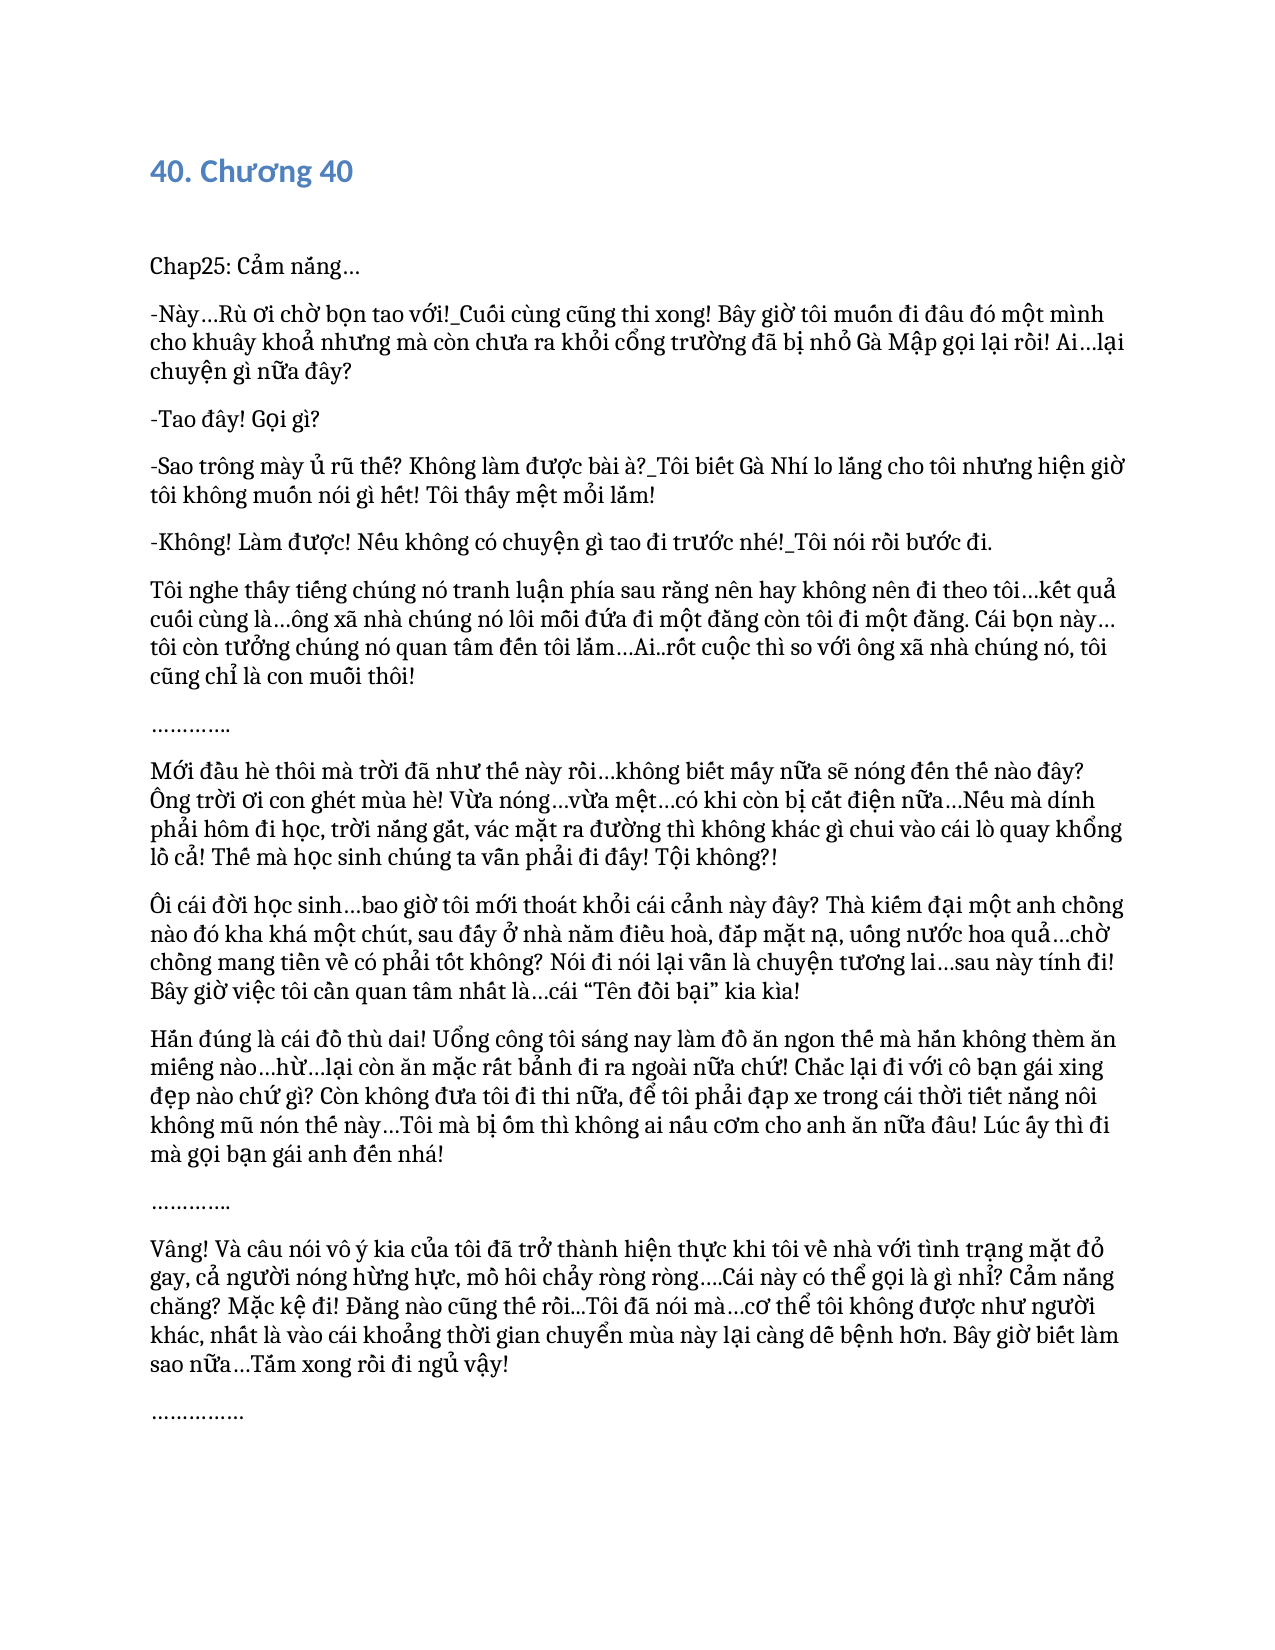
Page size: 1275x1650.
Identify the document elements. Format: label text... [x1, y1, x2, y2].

text Chap25: Cảm nắng… [150, 194, 1125, 281]
subtitle 40. Chương 40 [150, 150, 1125, 191]
text -Không! Làm được! Nếu không có chuyện gì tao đi trước nhé!_Tôi nói rồi bước đi. [150, 528, 1125, 557]
text …………… [150, 1397, 1125, 1426]
text Tôi nghe thấy tiếng chúng nó tranh luận phía sau rằng nên hay không nên đi theo tôi…kết quả cuối cùng là…ông xã nhà chúng nó lôi mỗi đứa đi một đằng còn tôi đi một đằng. Cái bọn này…tôi còn tưởng chúng nó quan tâm đến tôi lắm…Ai..rốt cuộc thì so với ông xã nhà chúng nó, tôi cũng chỉ là con muỗi thôi! [150, 576, 1125, 691]
text Hắn đúng là cái đồ thù dai! Uổng công tôi sáng nay làm đồ ăn ngon thế mà hắn không thèm ăn miếng nào…hừ…lại còn ăn mặc rất bảnh đi ra ngoài nữa chứ! Chắc lại đi với cô bạn gái xing đẹp nào chứ gì? Còn không đưa tôi đi thi nữa, để tôi phải đạp xe trong cái thời tiết nắng nôi không mũ nón thế này…Tôi mà bị ốm thì không ai nấu cơm cho anh ăn nữa đâu! Lúc ấy thì đi mà gọi bạn gái anh đến nhá! [150, 1024, 1125, 1168]
text -Này…Rù ơi chờ bọn tao với!_Cuối cùng cũng thi xong! Bây giờ tôi muốn đi đâu đó một mình cho khuây khoả nhưng mà còn chưa ra khỏi cổng trường đã bị nhỏ Gà Mập gọi lại rồi! Ai…lại chuyện gì nữa đây? [150, 299, 1125, 386]
text Ôi cái đời học sinh…bao giờ tôi mới thoát khỏi cái cảnh này đây? Thà kiếm đại một anh chồng nào đó kha khá một chút, sau đấy ở nhà nằm điều hoà, đắp mặt nạ, uống nước hoa quả…chờ chồng mang tiền về có phải tốt không? Nói đi nói lại vẫn là chuyện tương lai…sau này tính đi! Bây giờ việc tôi cần quan tâm nhất là…cái “Tên đồi bại” kia kìa! [150, 891, 1125, 1006]
text …………. [150, 1187, 1125, 1216]
text Mới đầu hè thôi mà trời đã như thế này rồi…không biết mấy nữa sẽ nóng đến thế nào đây? Ông trời ơi con ghét mùa hè! Vừa nóng…vừa mệt…có khi còn bị cắt điện nữa…Nếu mà dính phải hôm đi học, trời nắng gắt, vác mặt ra đường thì không khác gì chui vào cái lò quay khổng lồ cả! Thế mà học sinh chúng ta vẫn phải đi đấy! Tội không?! [150, 757, 1125, 872]
text Vâng! Và câu nói vô ý kia của tôi đã trở thành hiện thực khi tôi về nhà với tình trạng mặt đỏ gay, cả người nóng hừng hực, mồ hôi chảy ròng ròng….Cái này có thể gọi là gì nhỉ? Cảm nắng chăng? Mặc kệ đi! Đằng nào cũng thế rồi...Tôi đã nói mà…cơ thể tôi không được như người khác, nhất là vào cái khoảng thời gian chuyển mùa này lại càng dễ bệnh hơn. Bây giờ biết làm sao nữa…Tắm xong rồi đi ngủ vậy! [150, 1234, 1125, 1378]
text -Tao đây! Gọi gì? [150, 404, 1125, 433]
text …………. [150, 709, 1125, 738]
text -Sao trông mày ủ rũ thế? Không làm được bài à?_Tôi biết Gà Nhí lo lắng cho tôi nhưng hiện giờ tôi không muốn nói gì hết! Tôi thấy mệt mỏi lắm! [150, 452, 1125, 509]
